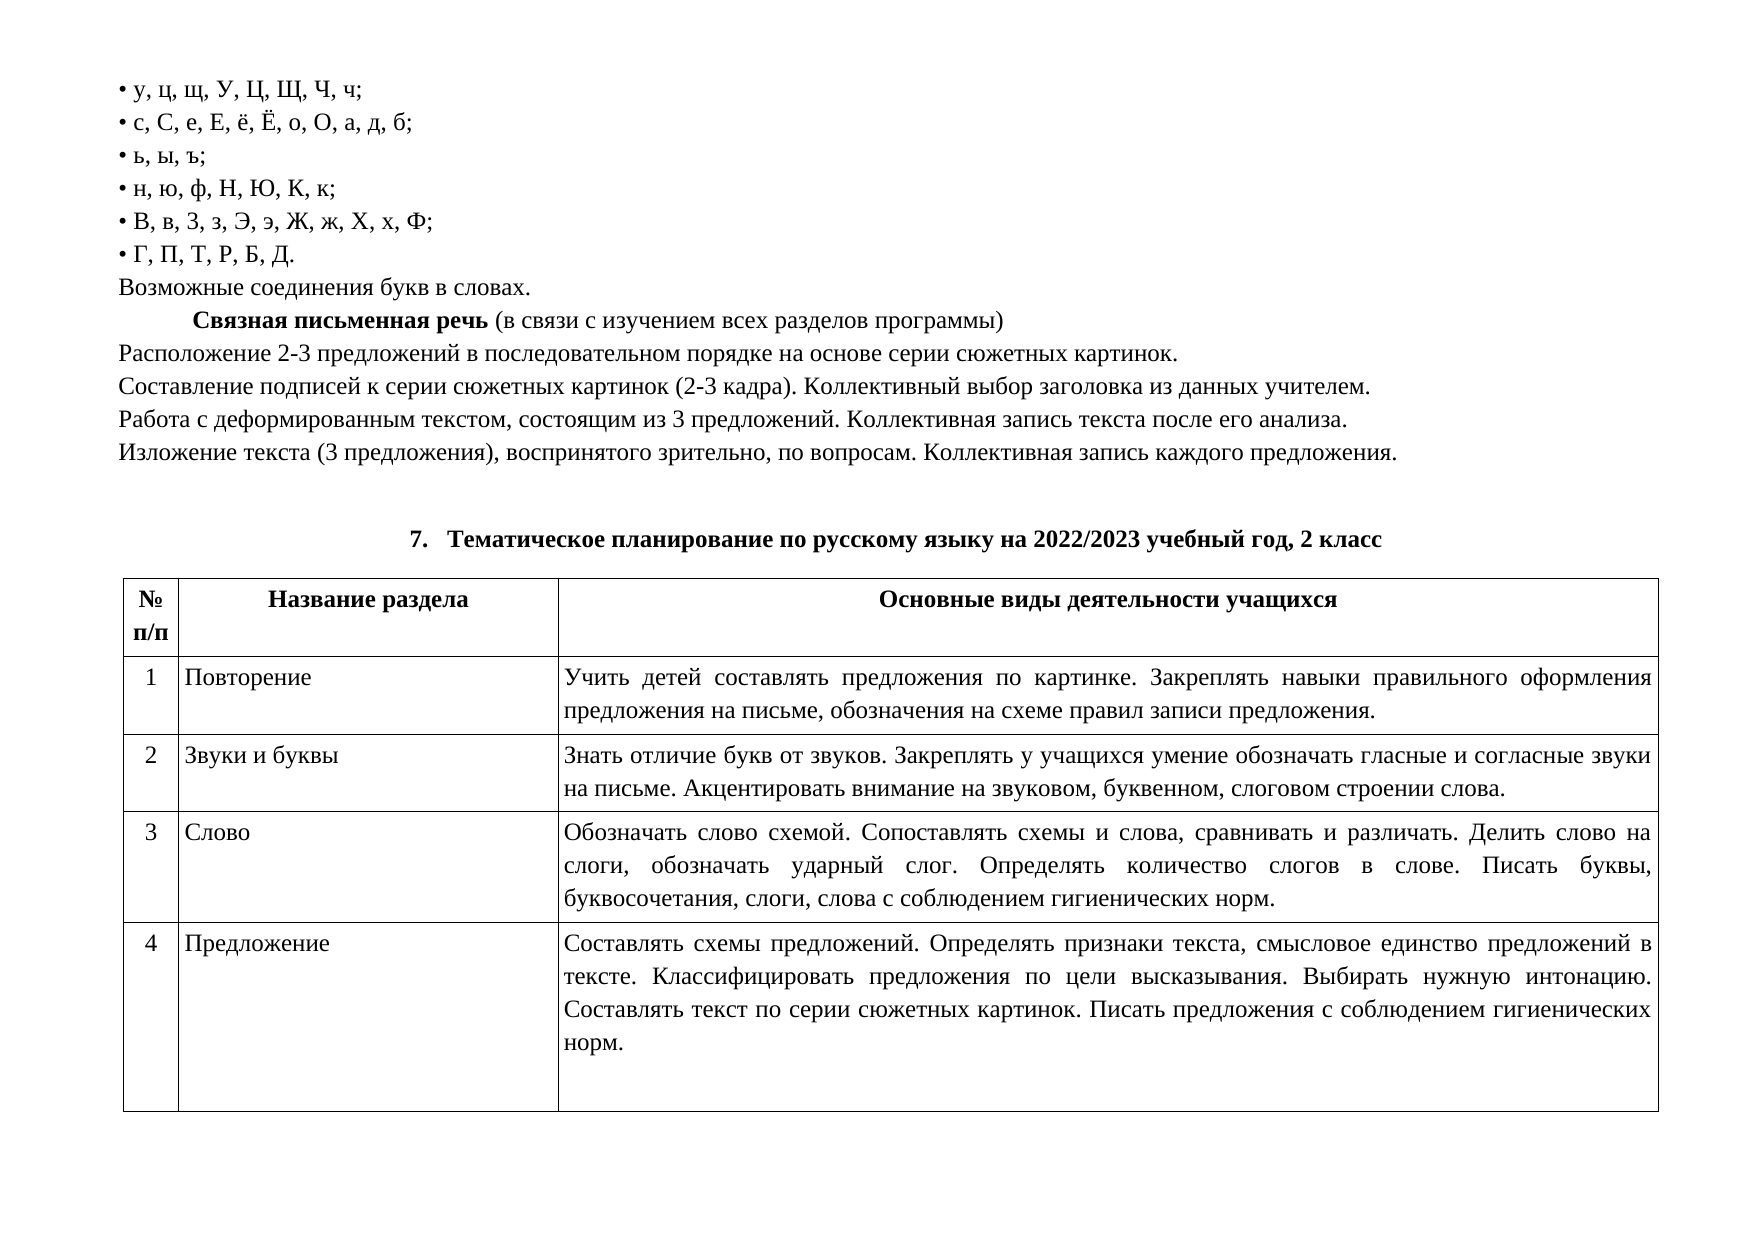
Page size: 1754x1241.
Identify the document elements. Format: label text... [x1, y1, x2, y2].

table_cell 3 [124, 812, 178, 922]
table_cell Учить детей составлять предложения по картинке. Закреплять навыки правильного оформления предложения на письме, обозначения на схеме правил записи предложения. [559, 657, 1658, 733]
text • с, С, е, Е, ё, Ë, о, О, а, д, б; [118, 107, 1636, 136]
text • н, ю, ф, Н, Ю, К, к; [118, 173, 1636, 202]
table_cell Обозначать слово схемой. Сопоставлять схемы и слова, сравнивать и различать. Делить слово на слоги, обозначать ударный слог. Определять количество слогов в слове. Писать буквы, буквосочетания, слоги, слова с соблюдением гигиенических норм. [559, 812, 1658, 922]
text Возможные соединения букв в словах. [118, 272, 1636, 301]
table_cell Слово [179, 812, 558, 922]
table_header № п/п [124, 579, 178, 656]
text Изложение текста (3 предложения), воспринятого зрительно, по вопросам. Коллективная запись каждого предложения. [118, 437, 1636, 466]
table_cell Предложение [179, 923, 558, 1111]
table_cell 1 [124, 657, 178, 733]
table_cell Составлять схемы предложений. Определять признаки текста, смысловое единство предложений в тексте. Классифицировать предложения по цели высказывания. Выбирать нужную интонацию. Составлять текст по серии сюжетных картинок. Писать предложения с соблюдением гигиенических норм. [559, 923, 1658, 1111]
text • ь, ы, ъ; [118, 140, 1636, 169]
text Составление подписей к серии сюжетных картинок (2-3 кадра). Коллективный выбор заголовка из данных учителем. [118, 371, 1636, 400]
list Тематическое планирование по русскому языку на 2022/2023 учебный год, 2 класс [156, 524, 1636, 553]
text Связная письменная речь (в связи с изучением всех разделов программы) [118, 305, 1636, 334]
table_cell 4 [124, 923, 178, 1111]
table_cell 2 [124, 735, 178, 811]
text Работа с деформированным текстом, состоящим из 3 предложений. Коллективная запись текста после его анализа. [118, 404, 1636, 433]
table_cell Повторение [179, 657, 558, 733]
table_cell Знать отличие букв от звуков. Закреплять у учащихся умение обозначать гласные и согласные звуки на письме. Акцентировать внимание на звуковом, буквенном, слоговом строении слова. [559, 735, 1658, 811]
table_header Название раздела [179, 579, 558, 656]
text • Г, П, Т, Р, Б, Д. [118, 239, 1636, 268]
table_cell Звуки и буквы [179, 735, 558, 811]
text • В, в, 3, з, Э, э, Ж, ж, Х, х, Ф; [118, 206, 1636, 235]
text • у, ц, щ, У, Ц, Щ, Ч, ч; [118, 74, 1636, 103]
table_header Основные виды деятельности учащихся [559, 579, 1658, 656]
text Расположение 2-3 предложений в последовательном порядке на основе серии сюжетных картинок. [118, 338, 1636, 367]
